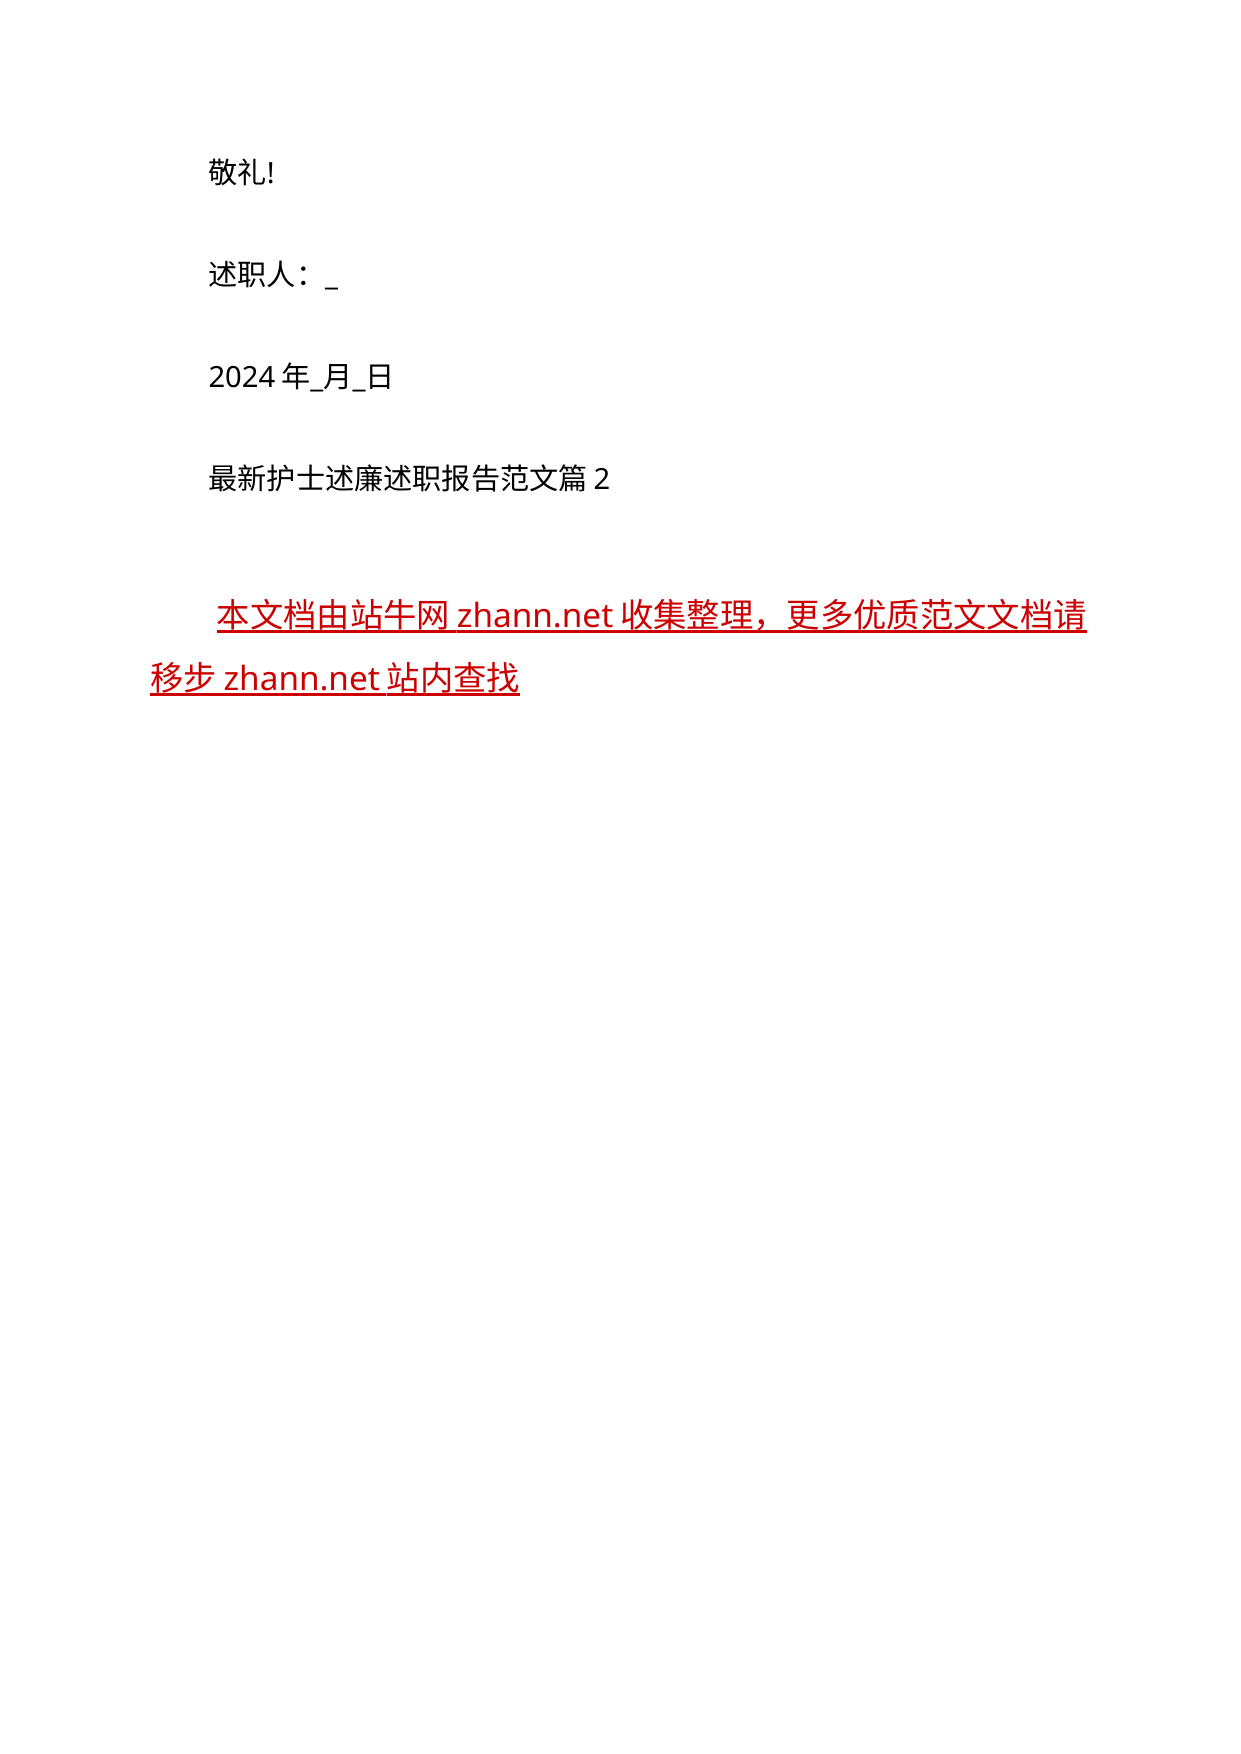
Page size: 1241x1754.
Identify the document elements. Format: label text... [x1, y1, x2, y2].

text 最新护士述廉述职报告范文篇2 [150, 456, 1090, 498]
text 敬礼! [150, 150, 1090, 192]
text 本文档由站牛网zhann.net收集整理，更多优质范文文档请移步zhann.net站内查找 [150, 589, 1090, 700]
text 述职人：_ [150, 252, 1090, 294]
text 2024年_月_日 [150, 354, 1090, 396]
